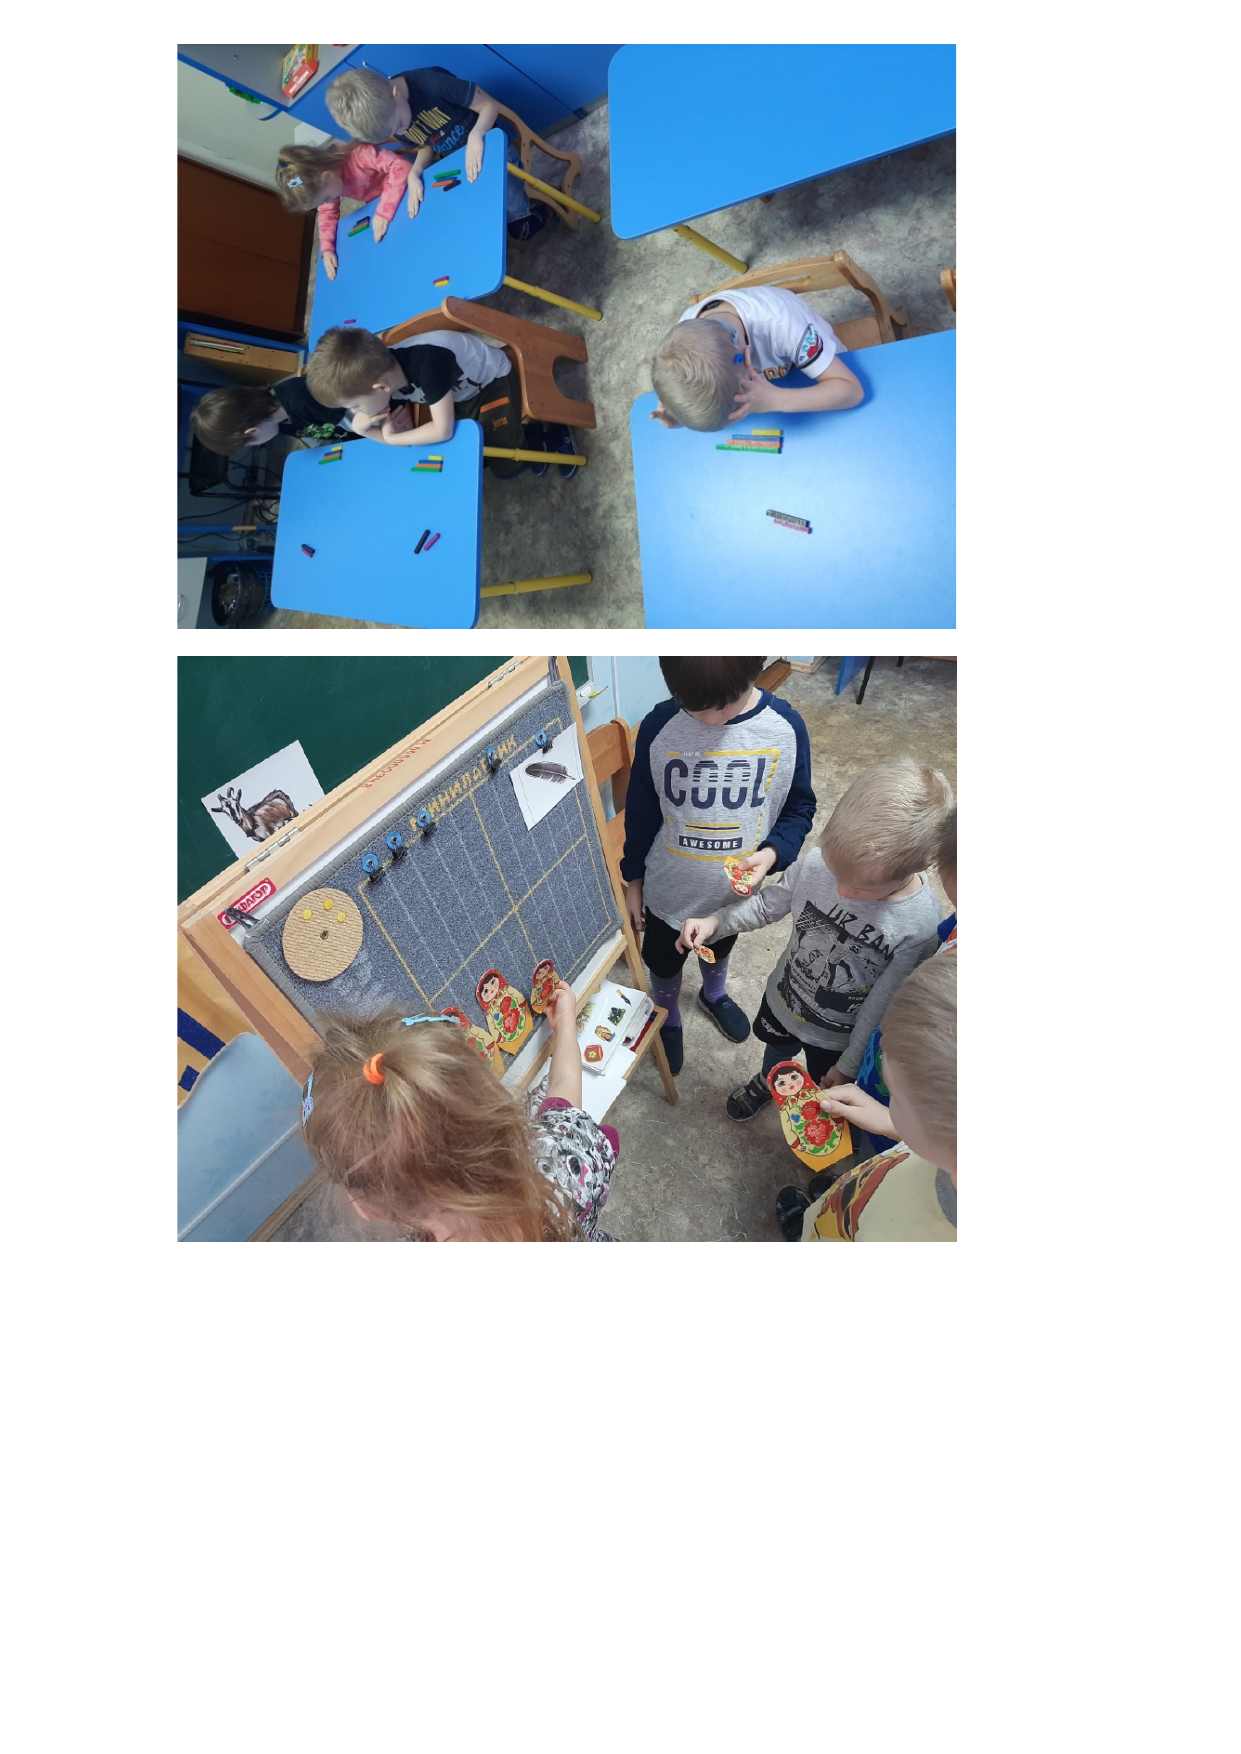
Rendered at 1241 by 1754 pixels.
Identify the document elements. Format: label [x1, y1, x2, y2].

picture [177, 656, 957, 1242]
picture [177, 44, 957, 629]
